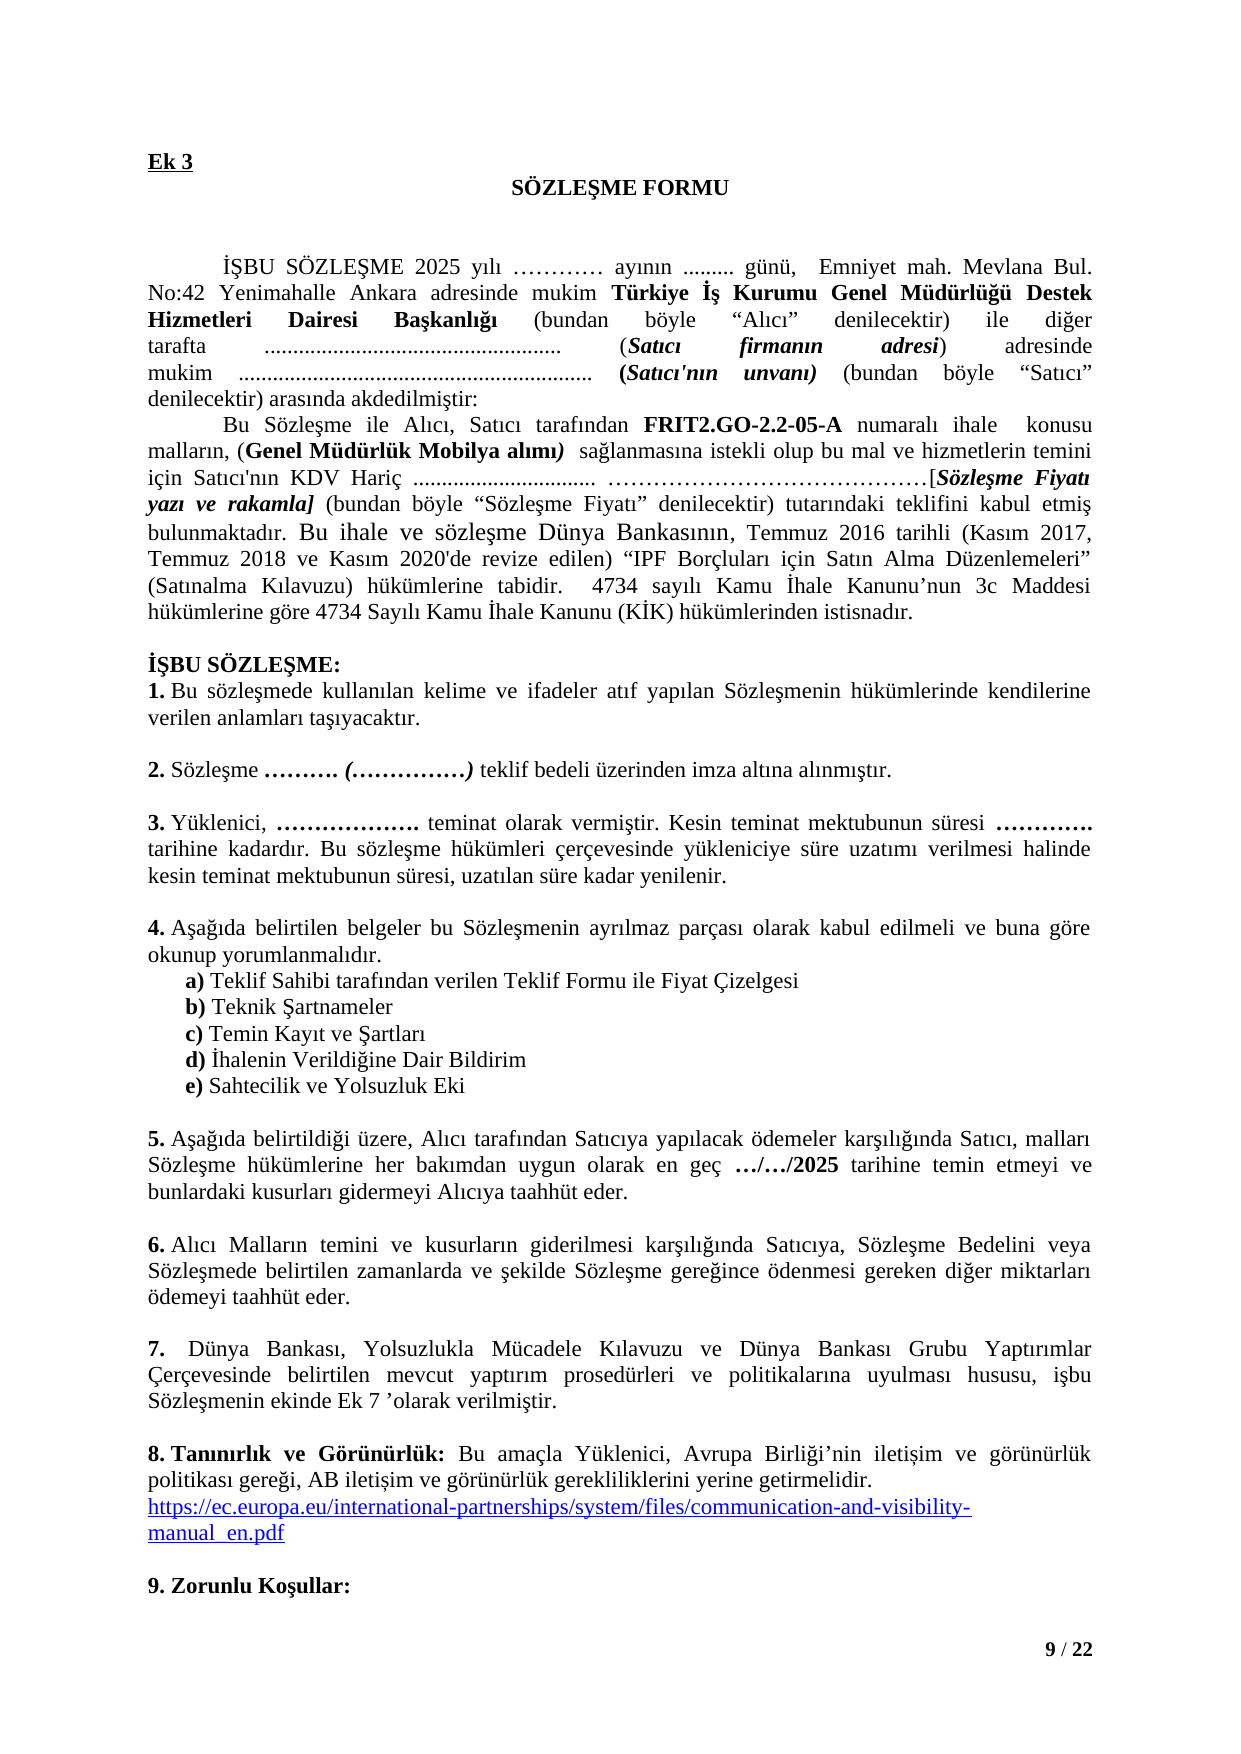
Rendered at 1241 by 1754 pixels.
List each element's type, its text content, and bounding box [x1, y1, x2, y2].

text SÖZLEŞME FORMU [148, 174, 1092, 200]
list Yüklenici, ………………. teminat olarak vermiştir. Kesin teminat mektubunun süresi …………. tarihine kadardır. Bu sözleşme hükümleri çerçevesinde yükleniciye süre uzatımı verilmesi halinde kesin teminat mektubunun süresi, uzatılan süre kadar yenilenir. [148, 809, 1092, 888]
list Sahtecilik ve Yolsuzluk Eki [185, 1072, 1092, 1099]
list Aşağıda belirtilen belgeler bu Sözleşmenin ayrılmaz parçası olarak kabul edilmeli ve buna göre okunup yorumlanmalıdır. [148, 914, 1092, 967]
list Sözleşme ………. (……………) teklif bedeli üzerinden imza altına alınmıştır. [148, 756, 1092, 783]
list Teklif Sahibi tarafından verilen Teklif Formu ile Fiyat Çizelgesi [185, 967, 1092, 993]
list Alıcı Malların temini ve kusurların giderilmesi karşılığında Satıcıya, Sözleşme Bedelini veya Sözleşmede belirtilen zamanlarda ve şekilde Sözleşme gereğince ödenmesi gereken diğer miktarları ödemeyi taahhüt eder. [148, 1231, 1092, 1310]
list Dünya Bankası, Yolsuzlukla Mücadele Kılavuzu ve Dünya Bankası Grubu Yaptırımlar Çerçevesinde belirtilen mevcut yaptırım prosedürleri ve politikalarına uyulması hususu, işbu Sözleşmenin ekinde Ek 7 ’olarak verilmiştir. [148, 1335, 1092, 1414]
list Aşağıda belirtildiği üzere, Alıcı tarafından Satıcıya yapılacak ödemeler karşılığında Satıcı, malları Sözleşme hükümlerine her bakımdan uygun olarak en geç …/…/2025 tarihine temin etmeyi ve bunlardaki kusurları gidermeyi Alıcıya taahhüt eder. [148, 1125, 1092, 1204]
list Bu sözleşmede kullanılan kelime ve ifadeler atıf yapılan Sözleşmenin hükümlerinde kendilerine verilen anlamları taşıyacaktır. [148, 677, 1092, 730]
text İŞBU SÖZLEŞME: [148, 651, 1092, 677]
text https://ec.europa.eu/international-partnerships/system/files/communication-and-visibility-manual_en.pdf [148, 1493, 1092, 1546]
text Bu Sözleşme ile Alıcı, Satıcı tarafından FRIT2.GO-2.2-05-A numaralı ihale konusu malların, (Genel Müdürlük Mobilya alımı) sağlanmasına istekli olup bu mal ve hizmetlerin temini için Satıcı'nın KDV Hariç ................................ ……………………………………[Sözleşme Fiyatı yazı ve rakamla] (bundan böyle “Sözleşme Fiyatı” denilecektir) tutarındaki teklifini kabul etmiş bulunmaktadır. Bu ihale ve sözleşme Dünya Bankasının, Temmuz 2016 tarihli (Kasım 2017, Temmuz 2018 ve Kasım 2020'de revize edilen) “IPF Borçluları için Satın Alma Düzenlemeleri” (Satınalma Kılavuzu) hükümlerine tabidir. 4734 sayılı Kamu İhale Kanunu’nun 3c Maddesi hükümlerine göre 4734 Sayılı Kamu İhale Kanunu (KİK) hükümlerinden istisnadır. [148, 411, 1092, 624]
list Tanınırlık ve Görünürlük: Bu amaçla Yüklenici, Avrupa Birliği’nin iletișim ve görünürlük politikası gereği, AB iletișim ve görünürlük gerekliliklerini yerine getirmelidir. [148, 1440, 1092, 1493]
list Teknik Şartnameler [185, 993, 1092, 1020]
text Ek 3 [148, 148, 1092, 174]
list Zorunlu Koşullar: [148, 1572, 1092, 1598]
list Temin Kayıt ve Şartları [185, 1020, 1092, 1046]
list İhalenin Verildiğine Dair Bildirim [185, 1046, 1092, 1072]
text İŞBU SÖZLEŞME 2025 yılı ………… ayının ......... günü, Emniyet mah. Mevlana Bul. No:42 Yenimahalle Ankara adresinde mukim Türkiye İş Kurumu Genel Müdürlüğü Destek Hizmetleri Dairesi Başkanlığı (bundan böyle “Alıcı” denilecektir) ile diğer tarafta .................................................... (Satıcı firmanın adresi) adresinde mukim .............................................................. (Satıcı'nın unvanı) (bundan böyle “Satıcı” denilecektir) arasında akdedilmiştir: [148, 253, 1092, 411]
